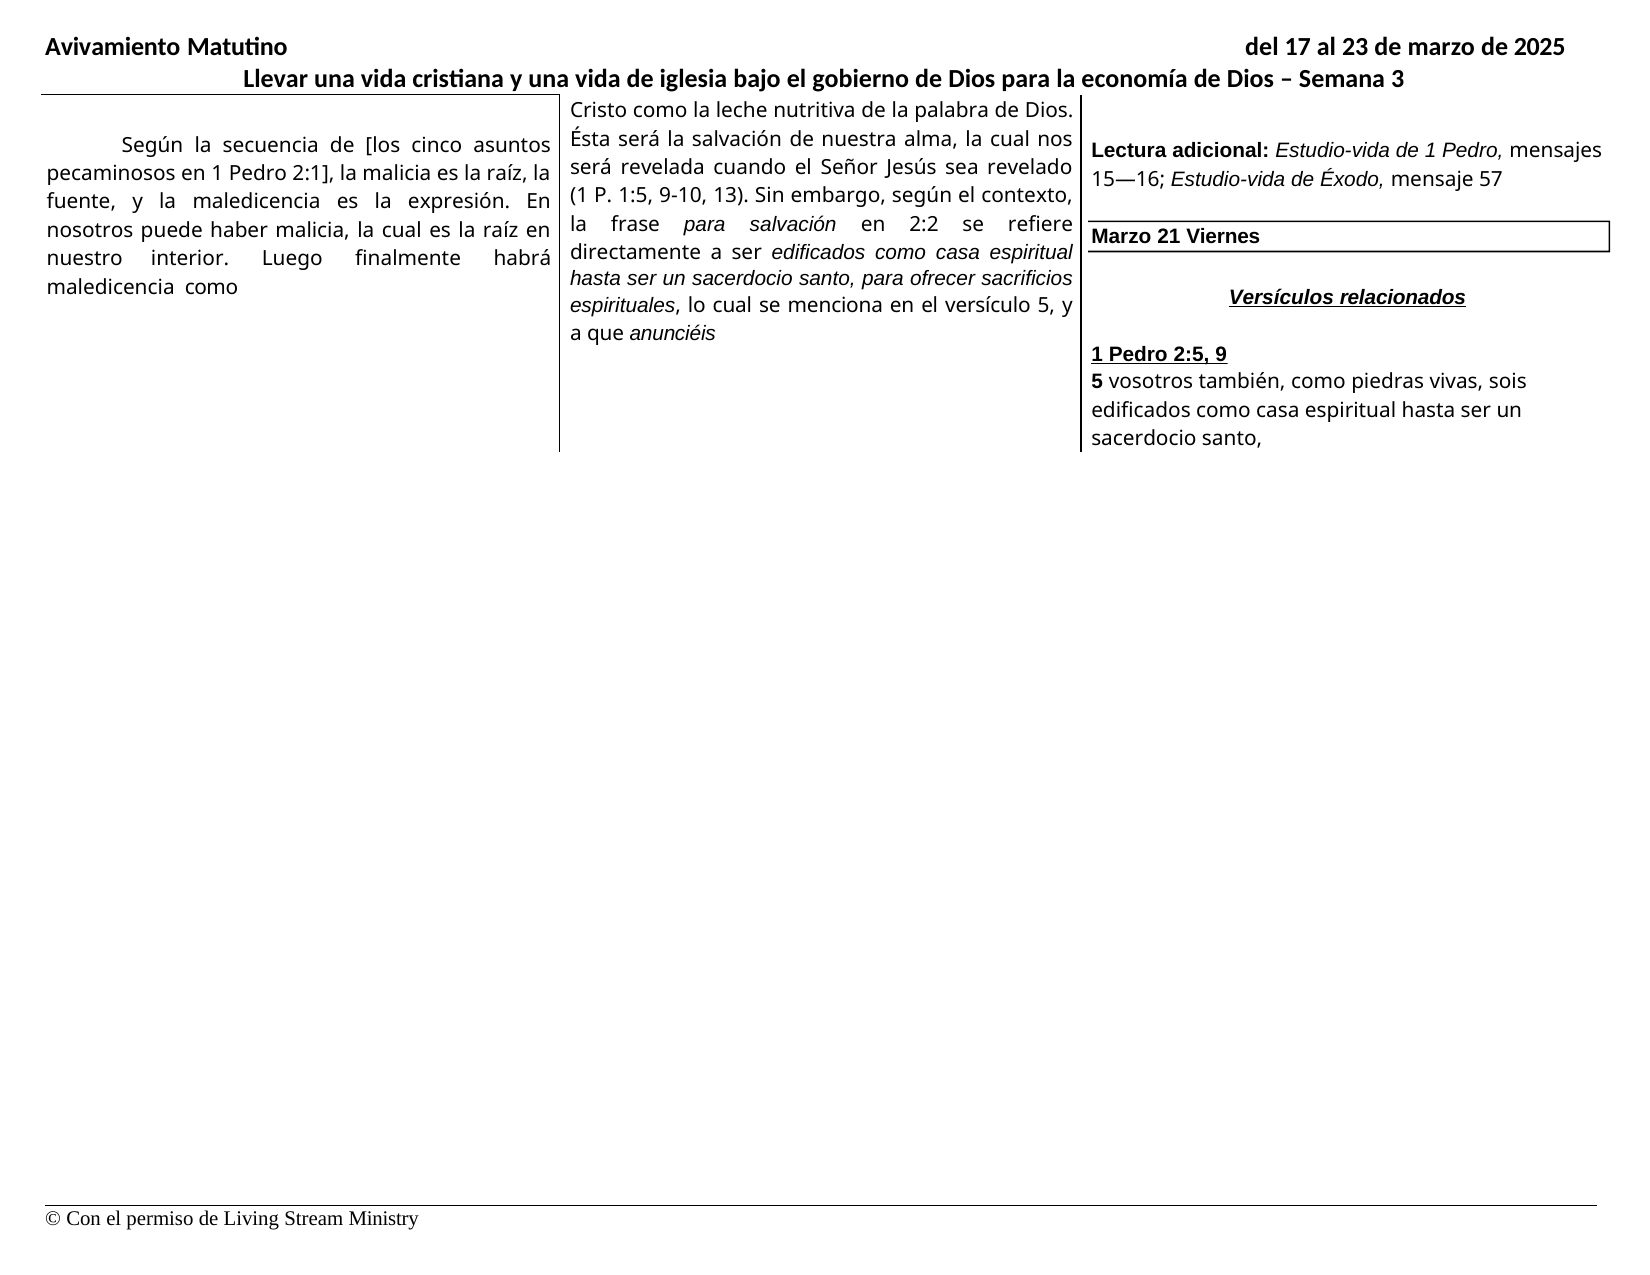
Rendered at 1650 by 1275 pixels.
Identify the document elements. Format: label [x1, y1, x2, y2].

table_cell [41, 95, 559, 452]
